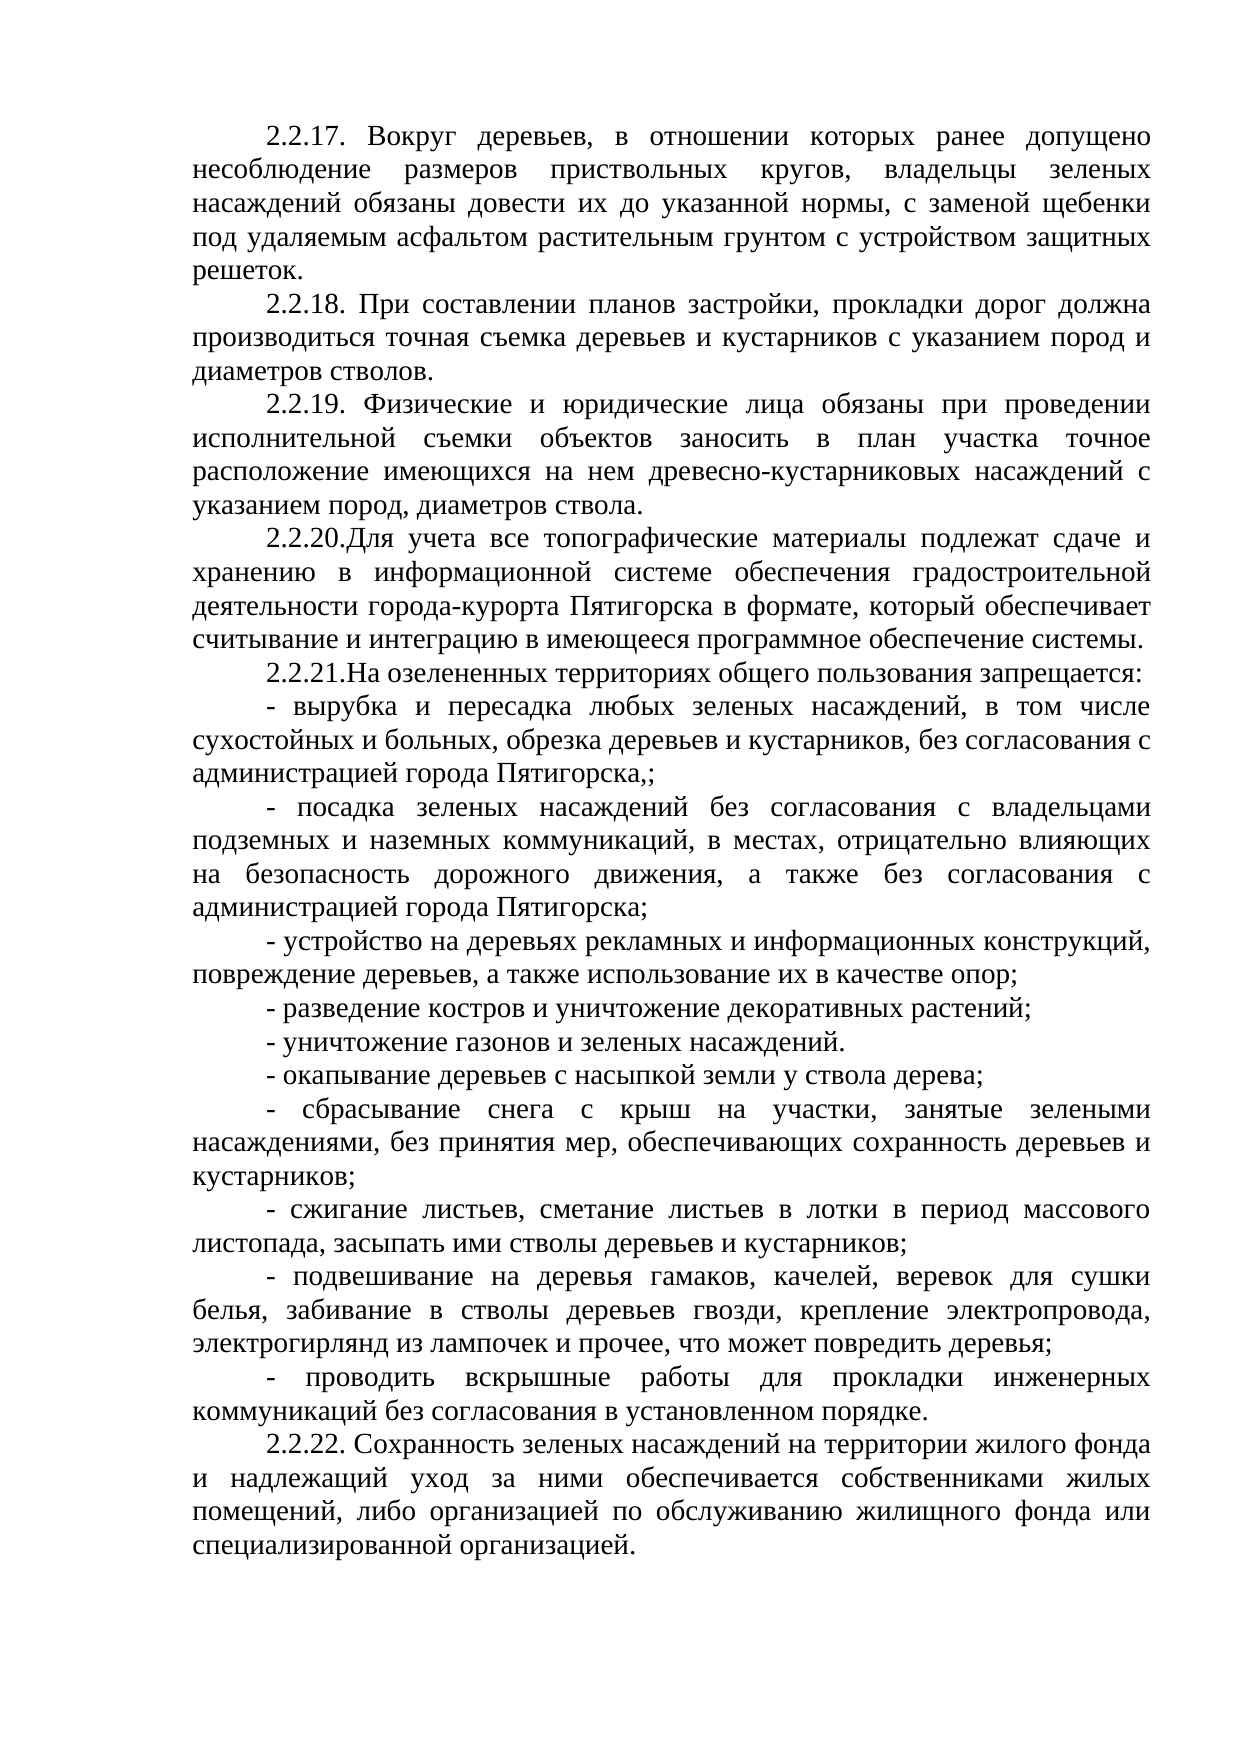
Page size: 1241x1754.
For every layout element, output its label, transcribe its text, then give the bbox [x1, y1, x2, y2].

text - вырубка и пересадка любых зеленых насаждений, в том числе сухостойных и больных, обрезка деревьев и кустарников, без согласования с администрацией города Пятигорска,; [192, 688, 1152, 789]
text 2.2.19. Физические и юридические лица обязаны при проведении исполнительной съемки объектов заносить в план участка точное расположение имеющихся на нем древесно-кустарниковых насаждений с указанием пород, диаметров ствола. [192, 386, 1152, 521]
text - посадка зеленых насаждений без согласования с владельцами подземных и наземных коммуникаций, в местах, отрицательно влияющих на безопасность дорожного движения, а также без согласования с администрацией города Пятигорска; [192, 789, 1152, 923]
text - разведение костров и уничтожение декоративных растений; [192, 990, 1152, 1024]
text - подвешивание на деревья гамаков, качелей, веревок для сушки белья, забивание в стволы деревьев гвозди, крепление электропровода, электрогирлянд из лампочек и прочее, что может повредить деревья; [192, 1258, 1152, 1359]
text - уничтожение газонов и зеленых насаждений. [192, 1024, 1152, 1057]
text 2.2.21.На озелененных территориях общего пользования запрещается: [192, 655, 1152, 688]
text 2.2.17. Вокруг деревьев, в отношении которых ранее допущено несоблюдение размеров приствольных кругов, владельцы зеленых насаждений обязаны довести их до указанной нормы, с заменой щебенки под удаляемым асфальтом растительным грунтом с устройством защитных решеток. [192, 118, 1152, 286]
text 2.2.22. Сохранность зеленых насаждений на территории жилого фонда и надлежащий уход за ними обеспечивается собственниками жилых помещений, либо организацией по обслуживанию жилищного фонда или специализированной организацией. [192, 1426, 1152, 1560]
text - окапывание деревьев с насыпкой земли у ствола дерева; [192, 1057, 1152, 1091]
text - устройство на деревьях рекламных и информационных конструкций, повреждение деревьев, а также использование их в качестве опор; [192, 923, 1152, 990]
text - проводить вскрышные работы для прокладки инженерных коммуникаций без согласования в установленном порядке. [192, 1359, 1152, 1426]
text - сжигание листьев, сметание листьев в лотки в период массового листопада, засыпать ими стволы деревьев и кустарников; [192, 1191, 1152, 1258]
text - сбрасывание снега с крыш на участки, занятые зелеными насаждениями, без принятия мер, обеспечивающих сохранность деревьев и кустарников; [192, 1091, 1152, 1191]
text 2.2.18. При составлении планов застройки, прокладки дорог должна производиться точная съемка деревьев и кустарников с указанием пород и диаметров стволов. [192, 286, 1152, 386]
text 2.2.20.Для учета все топографические материалы подлежат сдаче и хранению в информационной системе обеспечения градостроительной деятельности города-курорта Пятигорска в формате, который обеспечивает считывание и интеграцию в имеющееся программное обеспечение системы. [192, 521, 1152, 655]
